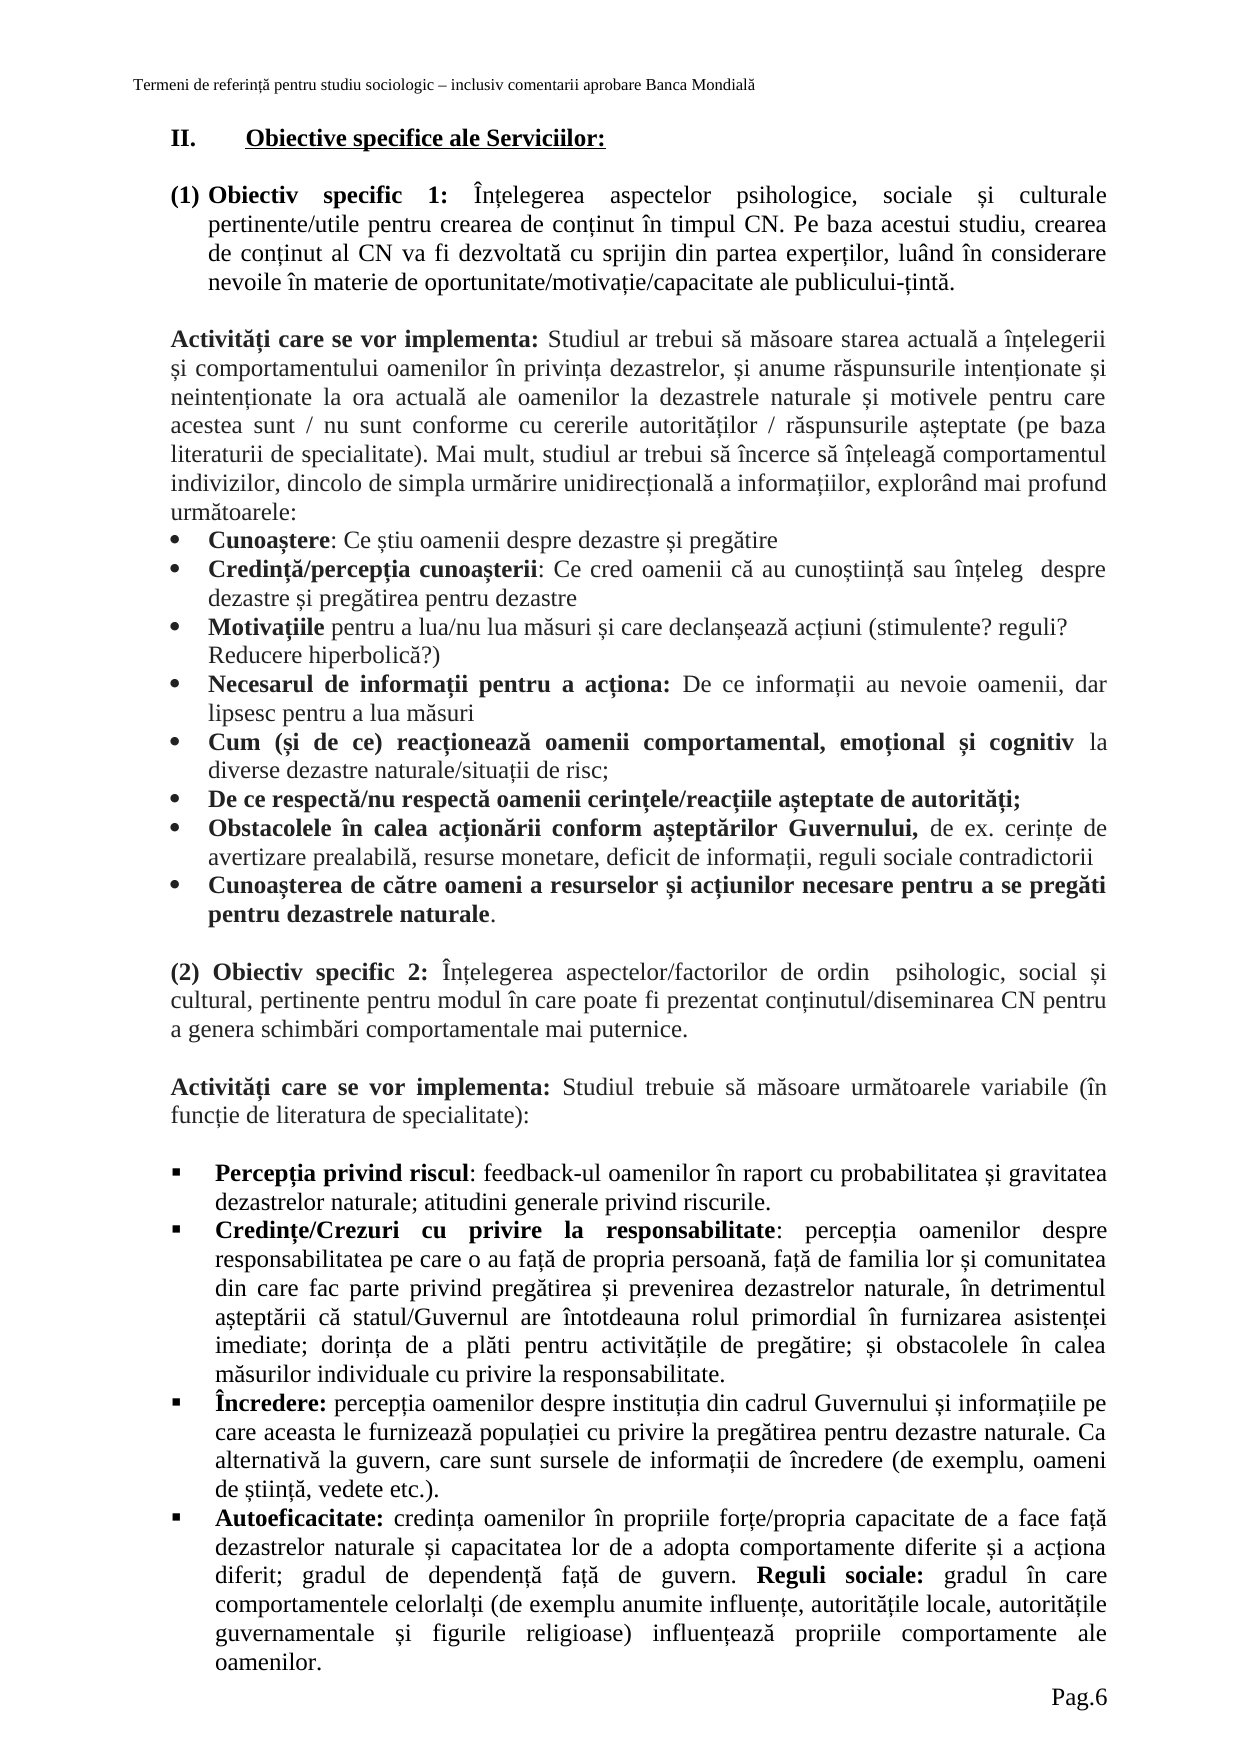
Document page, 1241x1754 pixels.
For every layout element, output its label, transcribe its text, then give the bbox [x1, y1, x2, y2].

list Percepția privind riscul: feedback-ul oamenilor în raport cu probabilitatea și gravitatea dezastrelor naturale; atitudini generale privind riscurile. [170, 1158, 1107, 1215]
text Activități care se vor implementa: Studiul trebuie să măsoare următoarele variabile (în funcție de literatura de specialitate): [170, 1072, 1107, 1129]
list Cunoaștere: Ce știu oamenii despre dezastre și pregătire [170, 525, 1107, 554]
list Necesarul de informații pentru a acționa: De ce informații au nevoie oamenii, dar lipsesc pentru a lua măsuri [170, 669, 1107, 727]
list Cunoașterea de către oameni a resurselor și acțiunilor necesare pentru a se pregăti pentru dezastrele naturale. [170, 870, 1107, 928]
text Activități care se vor implementa: Studiul ar trebui să măsoare starea actuală a înțelegerii și comportamentului oamenilor în privința dezastrelor, și anume răspunsurile intenționate și neintenționate la ora actuală ale oamenilor la dezastrele naturale și motivele pentru care acestea sunt / nu sunt conforme cu cererile autorităților / răspunsurile așteptate (pe baza literaturii de specialitate). Mai mult, studiul ar trebui să încerce să înțeleagă comportamentul indivizilor, dincolo de simpla urmărire unidirecțională a informațiilor, explorând mai profund următoarele: [170, 324, 1107, 525]
list Credință/percepția cunoașterii: Ce cred oamenii că au cunoștiință sau înțeleg despre dezastre și pregătirea pentru dezastre [170, 554, 1107, 612]
text (2) Obiectiv specific 2: Înțelegerea aspectelor/factorilor de ordin psihologic, social și cultural, pertinente pentru modul în care poate fi prezentat conținutul/diseminarea CN pentru a genera schimbări comportamentale mai puternice. [170, 957, 1107, 1043]
list Autoeficacitate: credința oamenilor în propriile forțe/propria capacitate de a face față dezastrelor naturale și capacitatea lor de a adopta comportamente diferite și a acționa diferit; gradul de dependență față de guvern. Reguli sociale: gradul în care comportamentele celorlalți (de exemplu anumite influențe, autoritățile locale, autoritățile guvernamentale și figurile religioase) influențează propriile comportamente ale oamenilor. [170, 1503, 1107, 1675]
list Încredere: percepția oamenilor despre instituția din cadrul Guvernului și informațiile pe care aceasta le furnizează populației cu privire la pregătirea pentru dezastre naturale. Ca alternativă la guvern, care sunt sursele de informații de încredere (de exemplu, oameni de știință, vedete etc.). [170, 1388, 1107, 1503]
list Obstacolele în calea acționării conform așteptărilor Guvernului, de ex. cerințe de avertizare prealabilă, resurse monetare, deficit de informații, reguli sociale contradictorii [170, 813, 1107, 870]
list Motivațiile pentru a lua/nu lua măsuri și care declanșează acțiuni (stimulente? reguli? Reducere hiperbolică?) [170, 612, 1107, 669]
list De ce respectă/nu respectă oamenii cerințele/reacțiile așteptate de autorități; [170, 784, 1107, 813]
list Credințe/Crezuri cu privire la responsabilitate: percepția oamenilor despre responsabilitatea pe care o au față de propria persoană, față de familia lor și comunitatea din care fac parte privind pregătirea și prevenirea dezastrelor naturale, în detrimentul așteptării că statul/Guvernul are întotdeauna rolul primordial în furnizarea asistenței imediate; dorința de a plăti pentru activitățile de pregătire; și obstacolele în calea măsurilor individuale cu privire la responsabilitate. [170, 1215, 1107, 1388]
list Cum (și de ce) reacționează oamenii comportamental, emoțional și cognitiv la diverse dezastre naturale/situații de risc; [170, 727, 1107, 784]
list Obiectiv specific 1: Înțelegerea aspectelor psihologice, sociale și culturale pertinente/utile pentru crearea de conținut în timpul CN. Pe baza acestui studiu, crearea de conținut al CN va fi dezvoltată cu sprijin din partea experților, luând în considerare nevoile în materie de oportunitate/motivație/capacitate ale publicului-țintă. [170, 180, 1107, 295]
list Obiective specifice ale Serviciilor: [170, 123, 1107, 152]
